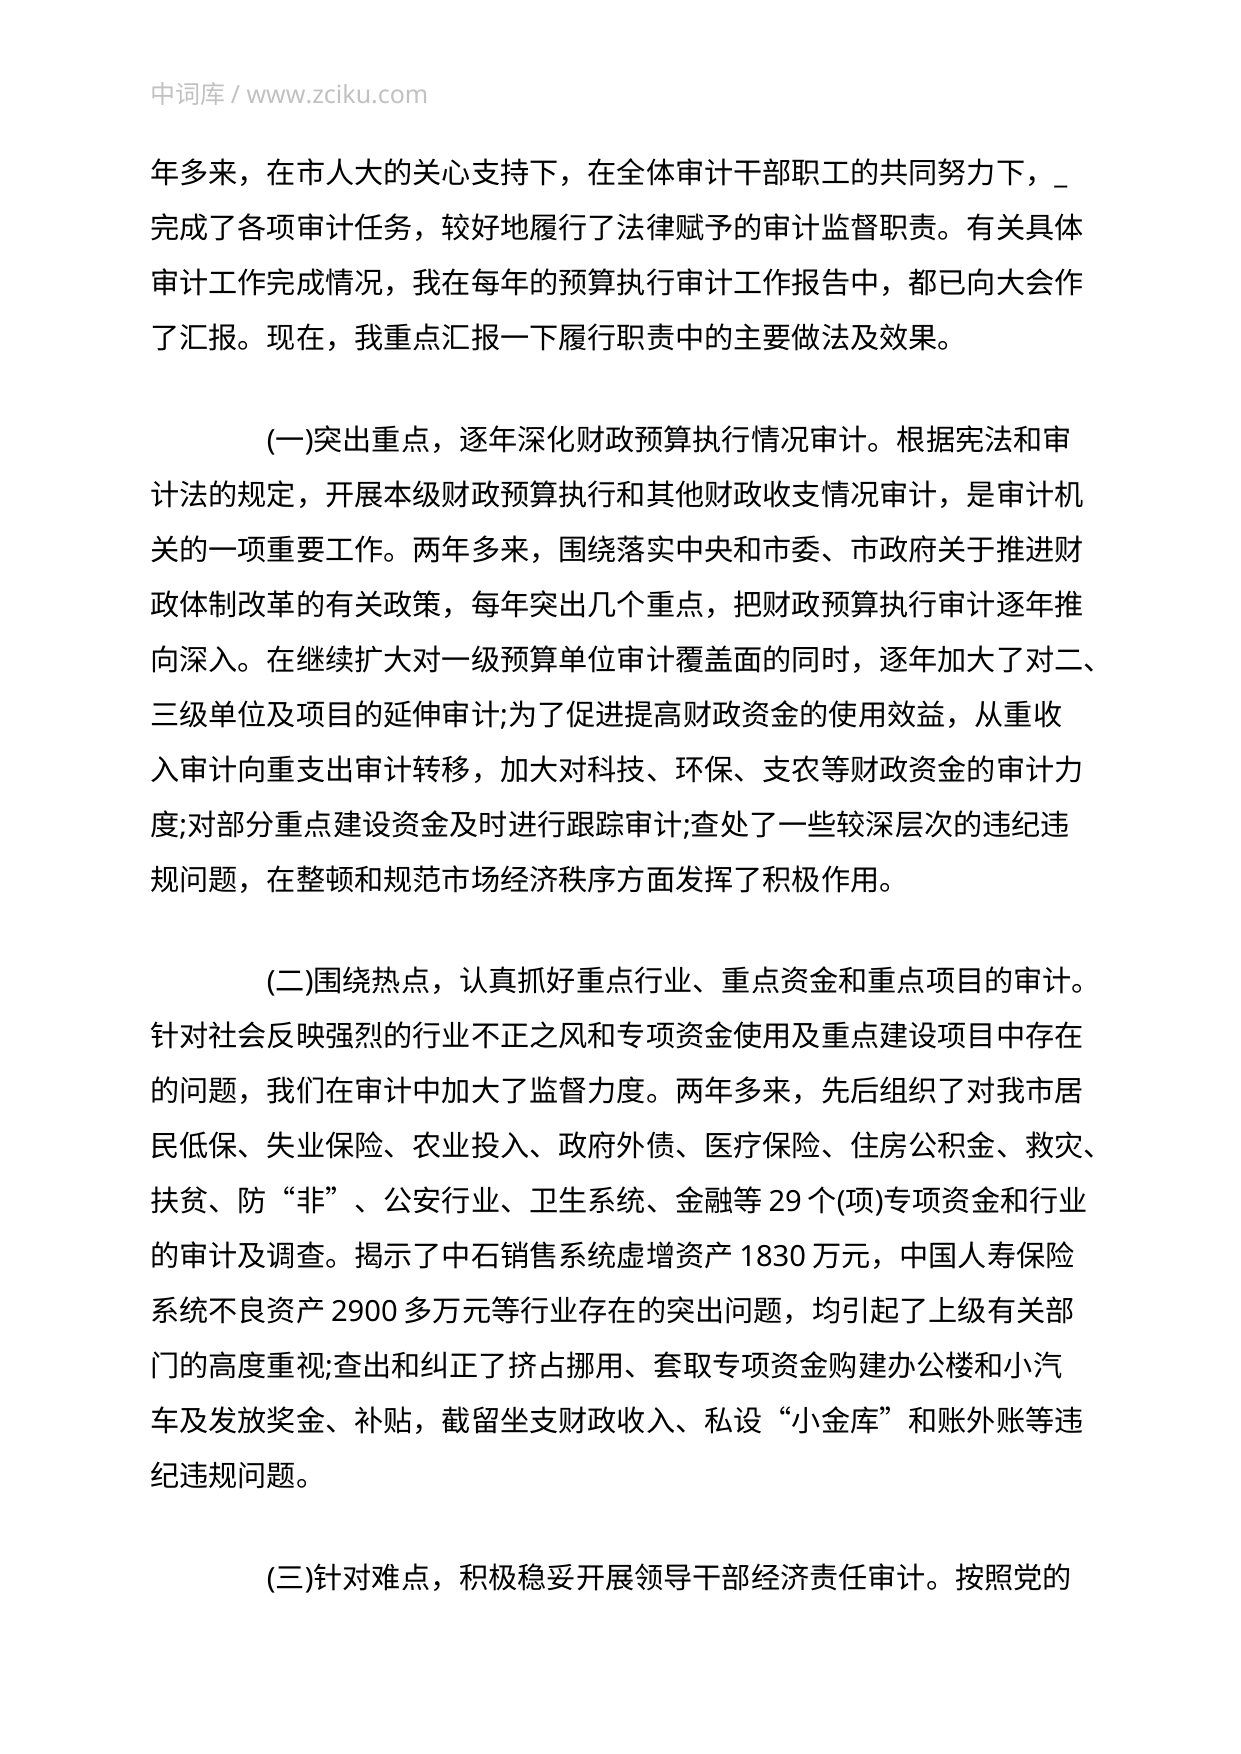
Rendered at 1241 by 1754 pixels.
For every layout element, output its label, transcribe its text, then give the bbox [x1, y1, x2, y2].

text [150, 1554, 1090, 1597]
text (二)围绕热点，认真抓好重点行业、重点资金和重点项目的审计。针对社会反映强烈的行业不正之风和专项资金使用及重点建设项目中存在的问题，我们在审计中加大了监督力度。两年多来，先后组织了对我市居民低保、失业保险、农业投入、政府外债、医疗保险、住房公积金、救灾、扶贫、防“非”、公安行业、卫生系统、金融等29个(项)专项资金和行业的审计及调查。揭示了中石销售系统虚增资产1830万元，中国人寿保险系统不良资产2900多万元等行业存在的突出问题，均引起了上级有关部门的高度重视;查出和纠正了挤占挪用、套取专项资金购建办公楼和小汽车及发放奖金、补贴，截留坐支财政收入、私设“小金库”和账外账等违纪违规问题。 [150, 958, 1090, 1495]
text (一)突出重点，逐年深化财政预算执行情况审计。根据宪法和审计法的规定，开展本级财政预算执行和其他财政收支情况审计，是审计机关的一项重要工作。两年多来，围绕落实中央和市委、市政府关于推进财政体制改革的有关政策，每年突出几个重点，把财政预算执行审计逐年推向深入。在继续扩大对一级预算单位审计覆盖面的同时，逐年加大了对二、三级单位及项目的延伸审计;为了促进提高财政资金的使用效益，从重收入审计向重支出审计转移，加大对科技、环保、支农等财政资金的审计力度;对部分重点建设资金及时进行跟踪审计;查处了一些较深层次的违纪违规问题，在整顿和规范市场经济秩序方面发挥了积极作用。 [150, 417, 1090, 898]
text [150, 150, 1090, 357]
